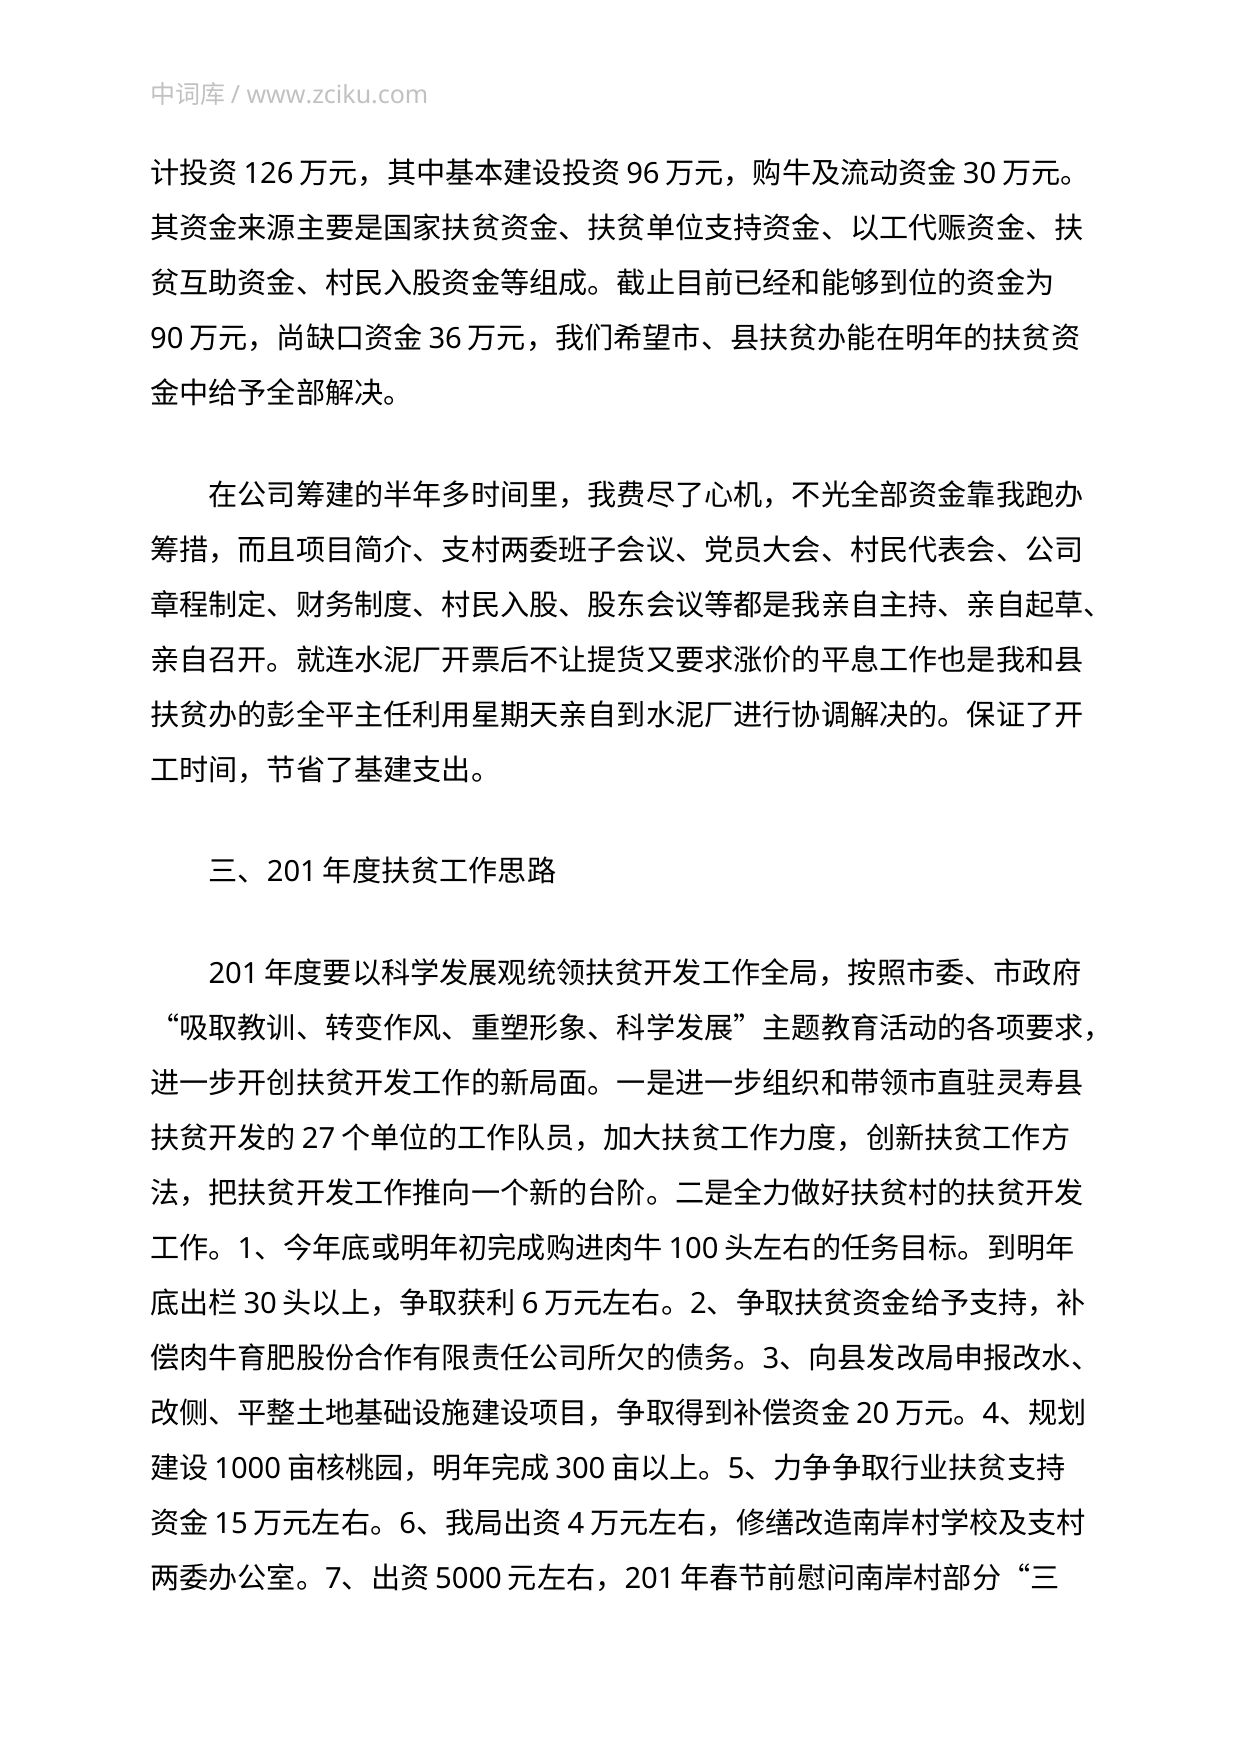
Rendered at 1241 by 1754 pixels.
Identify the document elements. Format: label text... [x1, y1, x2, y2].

text 三、201年度扶贫工作思路 [150, 848, 1090, 890]
text 在公司筹建的半年多时间里，我费尽了心机，不光全部资金靠我跑办筹措，而且项目简介、支村两委班子会议、党员大会、村民代表会、公司章程制定、财务制度、村民入股、股东会议等都是我亲自主持、亲自起草、亲自召开。就连水泥厂开票后不让提货又要求涨价的平息工作也是我和县扶贫办的彭全平主任利用星期天亲自到水泥厂进行协调解决的。保证了开工时间，节省了基建支出。 [150, 472, 1090, 788]
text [150, 950, 1090, 1597]
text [150, 150, 1090, 412]
